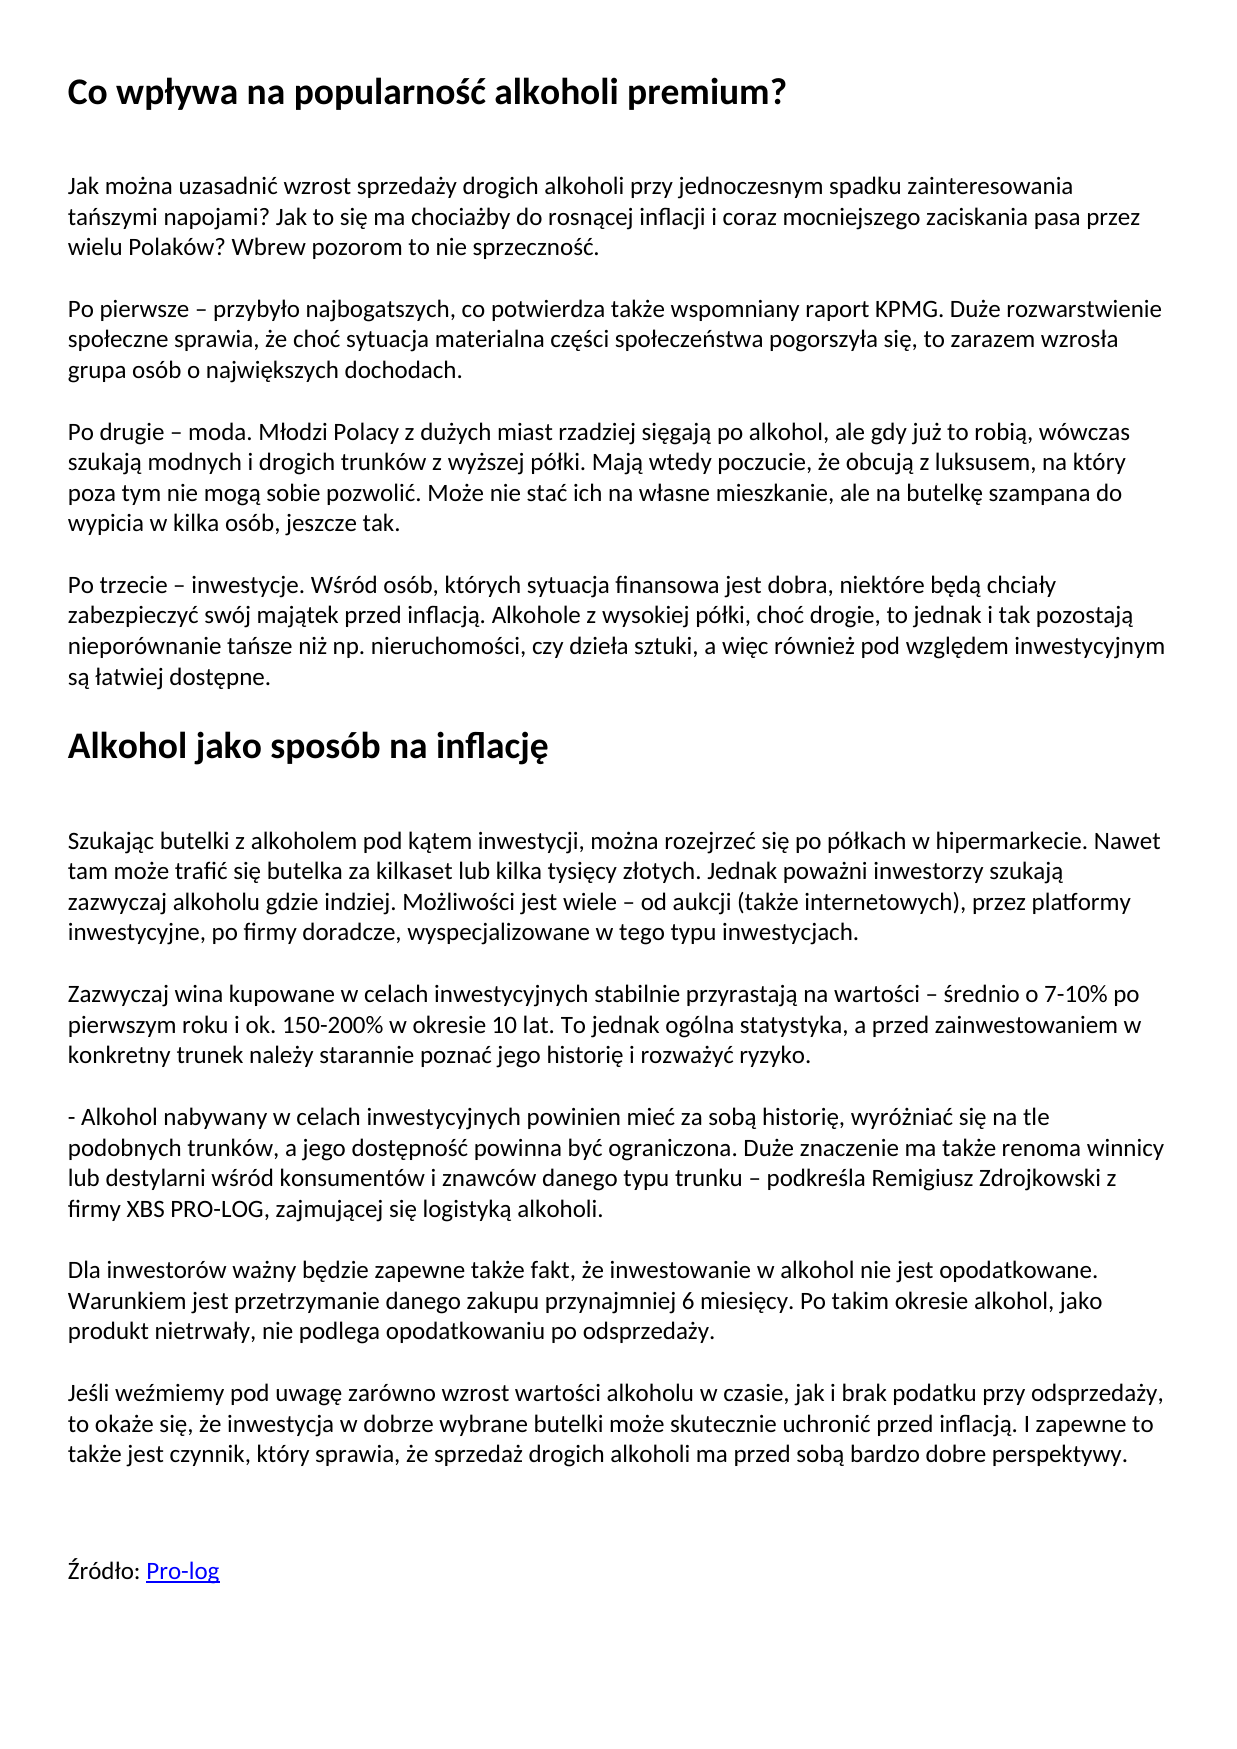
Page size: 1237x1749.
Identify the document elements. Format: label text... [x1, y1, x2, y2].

text Dla inwestorów ważny będzie zapewne także fakt, że inwestowanie w alkohol nie jest opodatkowane. Warunkiem jest przetrzymanie danego zakupu przynajmniej 6 miesięcy. Po takim okresie alkohol, jako produkt nietrwały, nie podlega opodatkowaniu po odsprzedaży. [68, 1254, 1169, 1346]
text - Alkohol nabywany w celach inwestycyjnych powinien mieć za sobą historię, wyróżniać się na tle podobnych trunków, a jego dostępność powinna być ograniczona. Duże znaczenie ma także renoma winnicy lub destylarni wśród konsumentów i znawców danego typu trunku – podkreśla Remigiusz Zdrojkowski z firmy XBS PRO-LOG, zajmującej się logistyką alkoholi. [68, 1101, 1169, 1223]
text Źródło: Pro-log [68, 1555, 1169, 1586]
text Po drugie – moda. Młodzi Polacy z dużych miast rzadziej sięgają po alkohol, ale gdy już to robią, wówczas szukają modnych i drogich trunków z wyższej półki. Mają wtedy poczucie, że obcują z luksusem, na który poza tym nie mogą sobie pozwolić. Może nie stać ich na własne mieszkanie, ale na butelkę szampana do wypicia w kilka osób, jeszcze tak. [68, 416, 1169, 538]
text Alkohol jako sposób na inflację [68, 722, 1169, 768]
text Po trzecie – inwestycje. Wśród osób, których sytuacja finansowa jest dobra, niektóre będą chciały zabezpieczyć swój majątek przed inflacją. Alkohole z wysokiej półki, choć drogie, to jednak i tak pozostają nieporównanie tańsze niż np. nieruchomości, czy dzieła sztuki, a więc również pod względem inwestycyjnym są łatwiej dostępne. [68, 569, 1169, 691]
text Co wpływa na popularność alkoholi premium? [68, 68, 1169, 113]
text Zazwyczaj wina kupowane w celach inwestycyjnych stabilnie przyrastają na wartości – średnio o 7-10% po pierwszym roku i ok. 150-200% w okresie 10 lat. To jednak ogólna statystyka, a przed zainwestowaniem w konkretny trunek należy starannie poznać jego historię i rozważyć ryzyko. [68, 978, 1169, 1070]
text Szukając butelki z alkoholem pod kątem inwestycji, można rozejrzeć się po półkach w hipermarkecie. Nawet tam może trafić się butelka za kilkaset lub kilka tysięcy złotych. Jednak poważni inwestorzy szukają zazwyczaj alkoholu gdzie indziej. Możliwości jest wiele – od aukcji (także internetowych), przez platformy inwestycyjne, po firmy doradcze, wyspecjalizowane w tego typu inwestycjach. [68, 825, 1169, 947]
text Jak można uzasadnić wzrost sprzedaży drogich alkoholi przy jednoczesnym spadku zainteresowania tańszymi napojami? Jak to się ma chociażby do rosnącej inflacji i coraz mocniejszego zaciskania pasa przez wielu Polaków? Wbrew pozorom to nie sprzeczność. [68, 170, 1169, 262]
text Po pierwsze – przybyło najbogatszych, co potwierdza także wspomniany raport KPMG. Duże rozwarstwienie społeczne sprawia, że choć sytuacja materialna części społeczeństwa pogorszyła się, to zarazem wzrosła grupa osób o największych dochodach. [68, 293, 1169, 384]
text Jeśli weźmiemy pod uwagę zarówno wzrost wartości alkoholu w czasie, jak i brak podatku przy odsprzedaży, to okaże się, że inwestycja w dobrze wybrane butelki może skutecznie uchronić przed inflacją. I zapewne to także jest czynnik, który sprawia, że sprzedaż drogich alkoholi ma przed sobą bardzo dobre perspektywy. [68, 1377, 1169, 1469]
